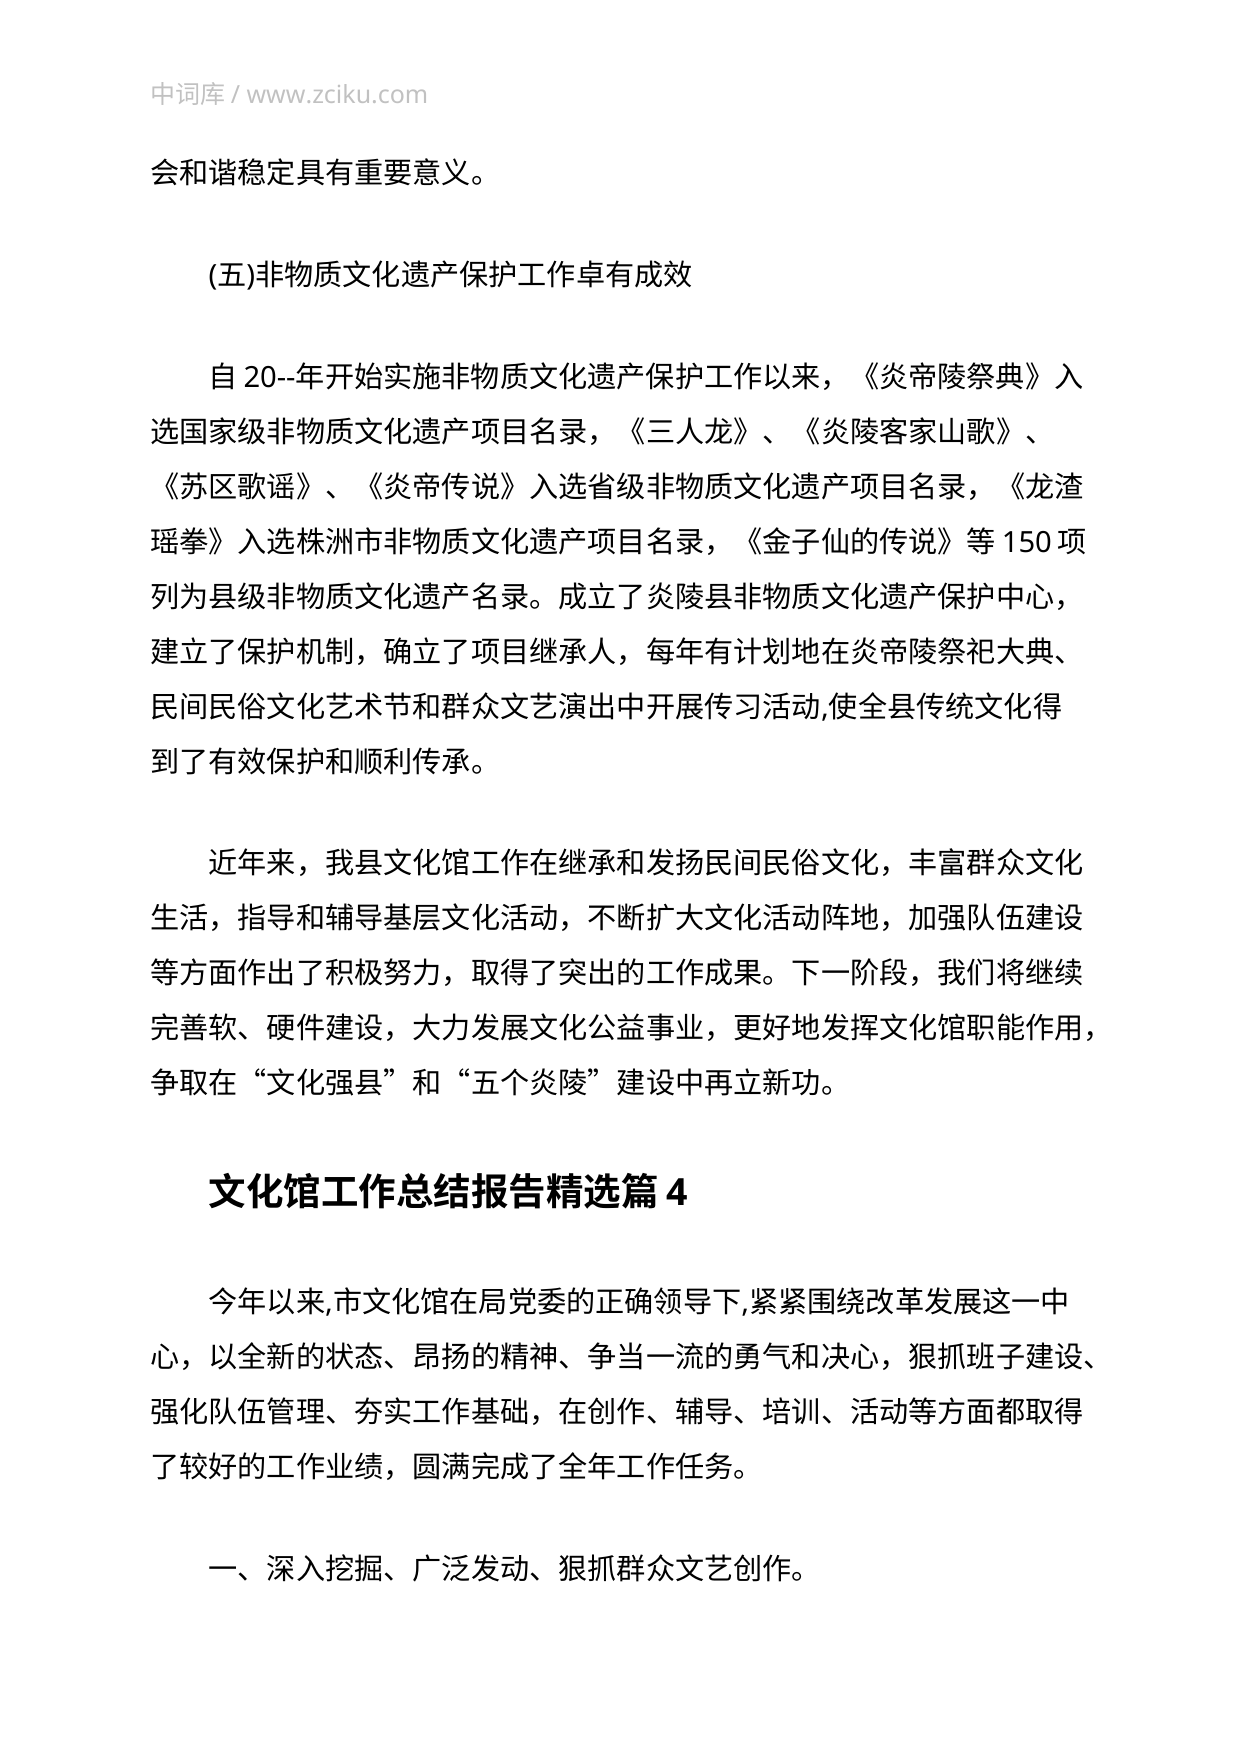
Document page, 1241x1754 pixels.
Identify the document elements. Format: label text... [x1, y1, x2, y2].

text 今年以来,市文化馆在局党委的正确领导下,紧紧围绕改革发展这一中心，以全新的状态、昂扬的精神、争当一流的勇气和决心，狠抓班子建设、强化队伍管理、夯实工作基础，在创作、辅导、培训、活动等方面都取得了较好的工作业绩，圆满完成了全年工作任务。 [150, 1279, 1090, 1486]
text (五)非物质文化遗产保护工作卓有成效 [150, 252, 1090, 294]
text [150, 150, 1090, 192]
text 自20--年开始实施非物质文化遗产保护工作以来，《炎帝陵祭典》入选国家级非物质文化遗产项目名录，《三人龙》、《炎陵客家山歌》、《苏区歌谣》、《炎帝传说》入选省级非物质文化遗产项目名录，《龙渣瑶拳》入选株洲市非物质文化遗产项目名录，《金子仙的传说》等150项列为县级非物质文化遗产名录。成立了炎陵县非物质文化遗产保护中心，建立了保护机制，确立了项目继承人，每年有计划地在炎帝陵祭祀大典、民间民俗文化艺术节和群众文艺演出中开展传习活动,使全县传统文化得到了有效保护和顺利传承。 [150, 354, 1090, 781]
text 一、深入挖掘、广泛发动、狠抓群众文艺创作。 [150, 1546, 1090, 1588]
text 近年来，我县文化馆工作在继承和发扬民间民俗文化，丰富群众文化生活，指导和辅导基层文化活动，不断扩大文化活动阵地，加强队伍建设等方面作出了积极努力，取得了突出的工作成果。下一阶段，我们将继续完善软、硬件建设，大力发展文化公益事业，更好地发挥文化馆职能作用，争取在“文化强县”和“五个炎陵”建设中再立新功。 [150, 840, 1090, 1102]
text 文化馆工作总结报告精选篇4 [150, 1161, 1090, 1216]
